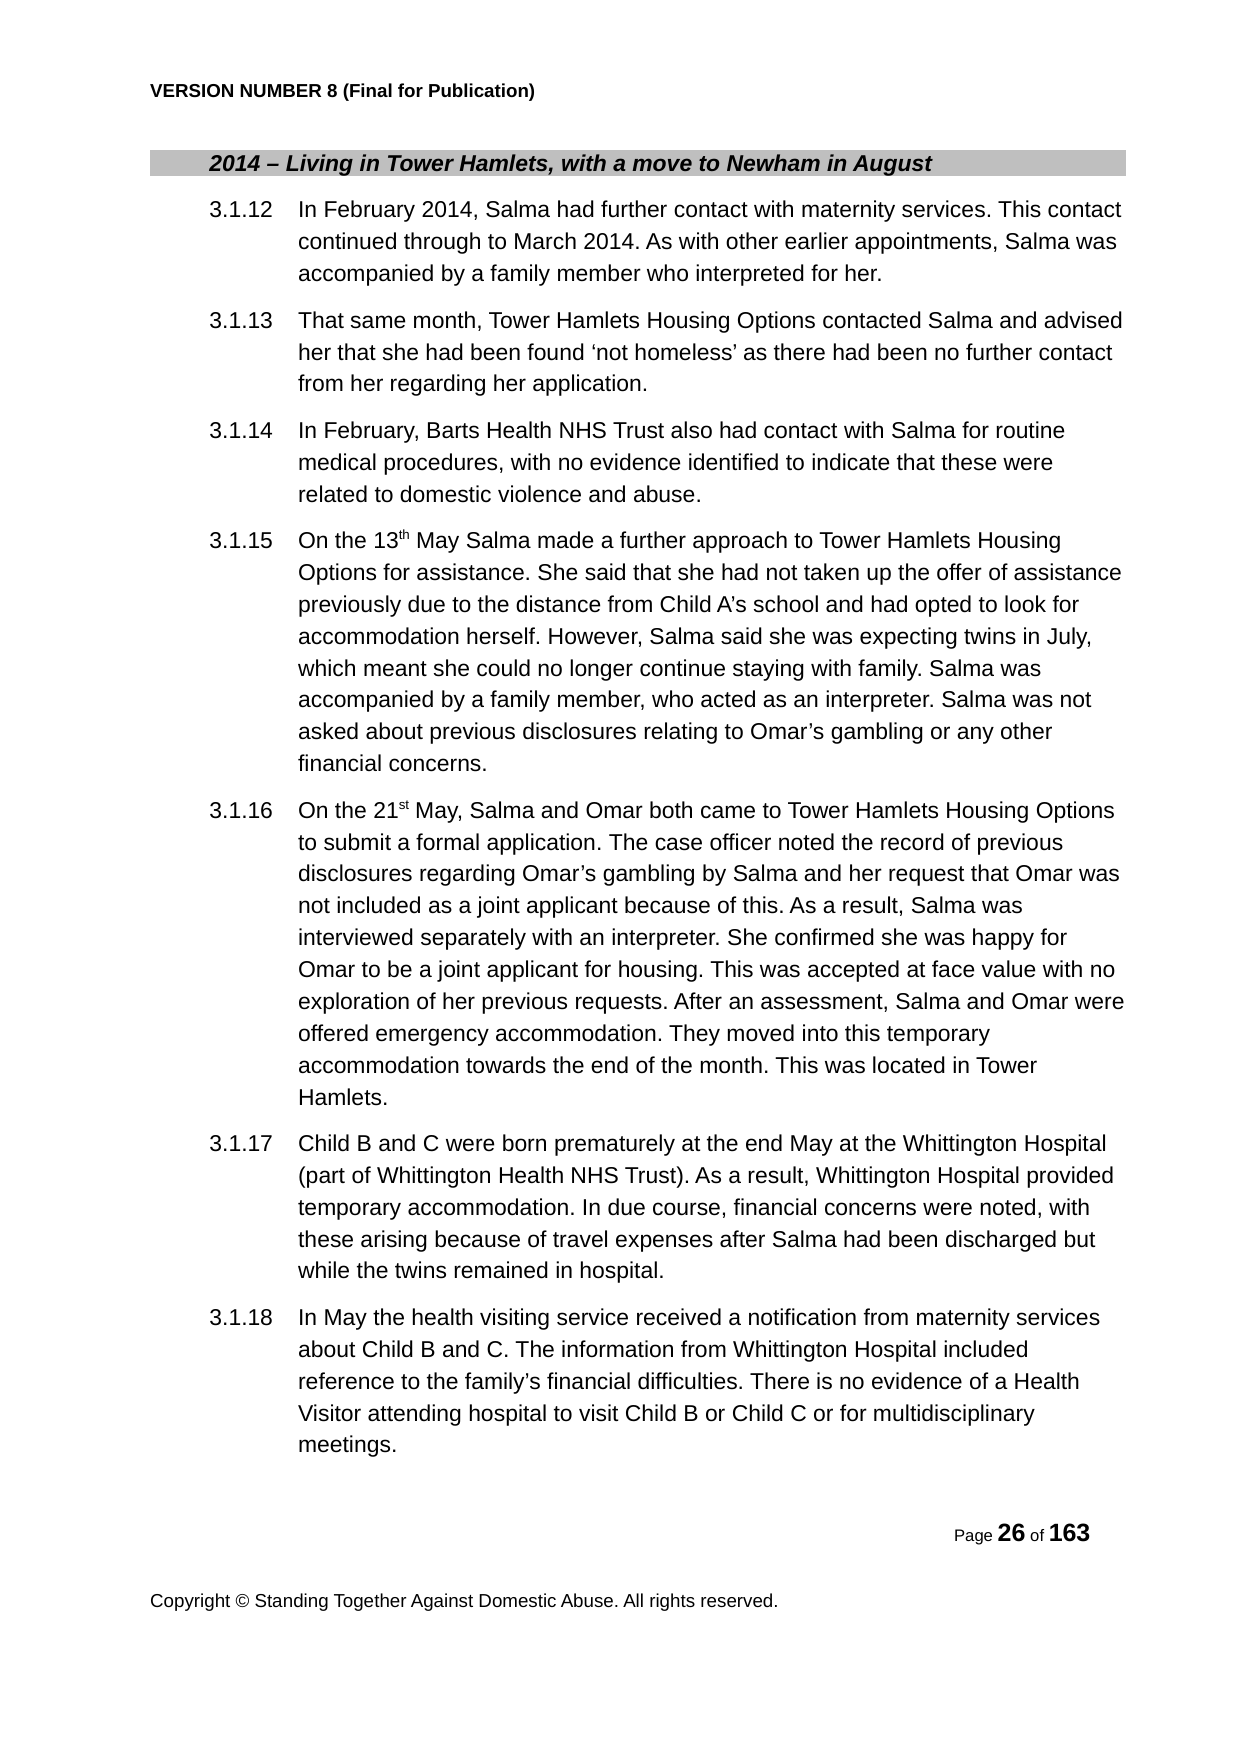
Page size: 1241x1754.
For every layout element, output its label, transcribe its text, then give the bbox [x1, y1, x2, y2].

list Child B and C were born prematurely at the end May at the Whittington Hospital (part of Whittington Health NHS Trust). As a result, Whittington Hospital provided temporary accommodation. In due course, financial concerns were noted, with these arising because of travel expenses after Salma had been discharged but while the twins remained in hospital. [209, 1130, 1126, 1284]
text 2014 – Living in Tower Hamlets, with a move to Newham in August [150, 150, 1126, 176]
list In February, Barts Health NHS Trust also had contact with Salma for routine medical procedures, with no evidence identified to indicate that these were related to domestic violence and abuse. [209, 417, 1126, 507]
list On the 13th May Salma made a further approach to Tower Hamlets Housing Options for assistance. She said that she had not taken up the offer of assistance previously due to the distance from Child A’s school and had opted to look for accommodation herself. However, Salma said she was expecting twins in July, which meant she could no longer continue staying with family. Salma was accompanied by a family member, who acted as an interpreter. Salma was not asked about previous disclosures relating to Omar’s gambling or any other financial concerns. [209, 527, 1126, 777]
list That same month, Tower Hamlets Housing Options contacted Salma and advised her that she had been found ‘not homeless’ as there had been no further contact from her regarding her application. [209, 307, 1126, 397]
list On the 21st May, Salma and Omar both came to Tower Hamlets Housing Options to submit a formal application. The case officer noted the record of previous disclosures regarding Omar’s gambling by Salma and her request that Omar was not included as a joint applicant because of this. As a result, Salma was interviewed separately with an interpreter. She confirmed she was happy for Omar to be a joint applicant for housing. This was accepted at face value with no exploration of her previous requests. After an assessment, Salma and Omar were offered emergency accommodation. They moved into this temporary accommodation towards the end of the month. This was located in Tower Hamlets. [209, 797, 1126, 1110]
list In February 2014, Salma had further contact with maternity services. This contact continued through to March 2014. As with other earlier appointments, Salma was accompanied by a family member who interpreted for her. [209, 196, 1126, 287]
list In May the health visiting service received a notification from maternity services about Child B and C. The information from Whittington Hospital included reference to the family’s financial difficulties. There is no evidence of a Health Visitor attending hospital to visit Child B or Child C or for multidisciplinary meetings. [209, 1304, 1126, 1458]
